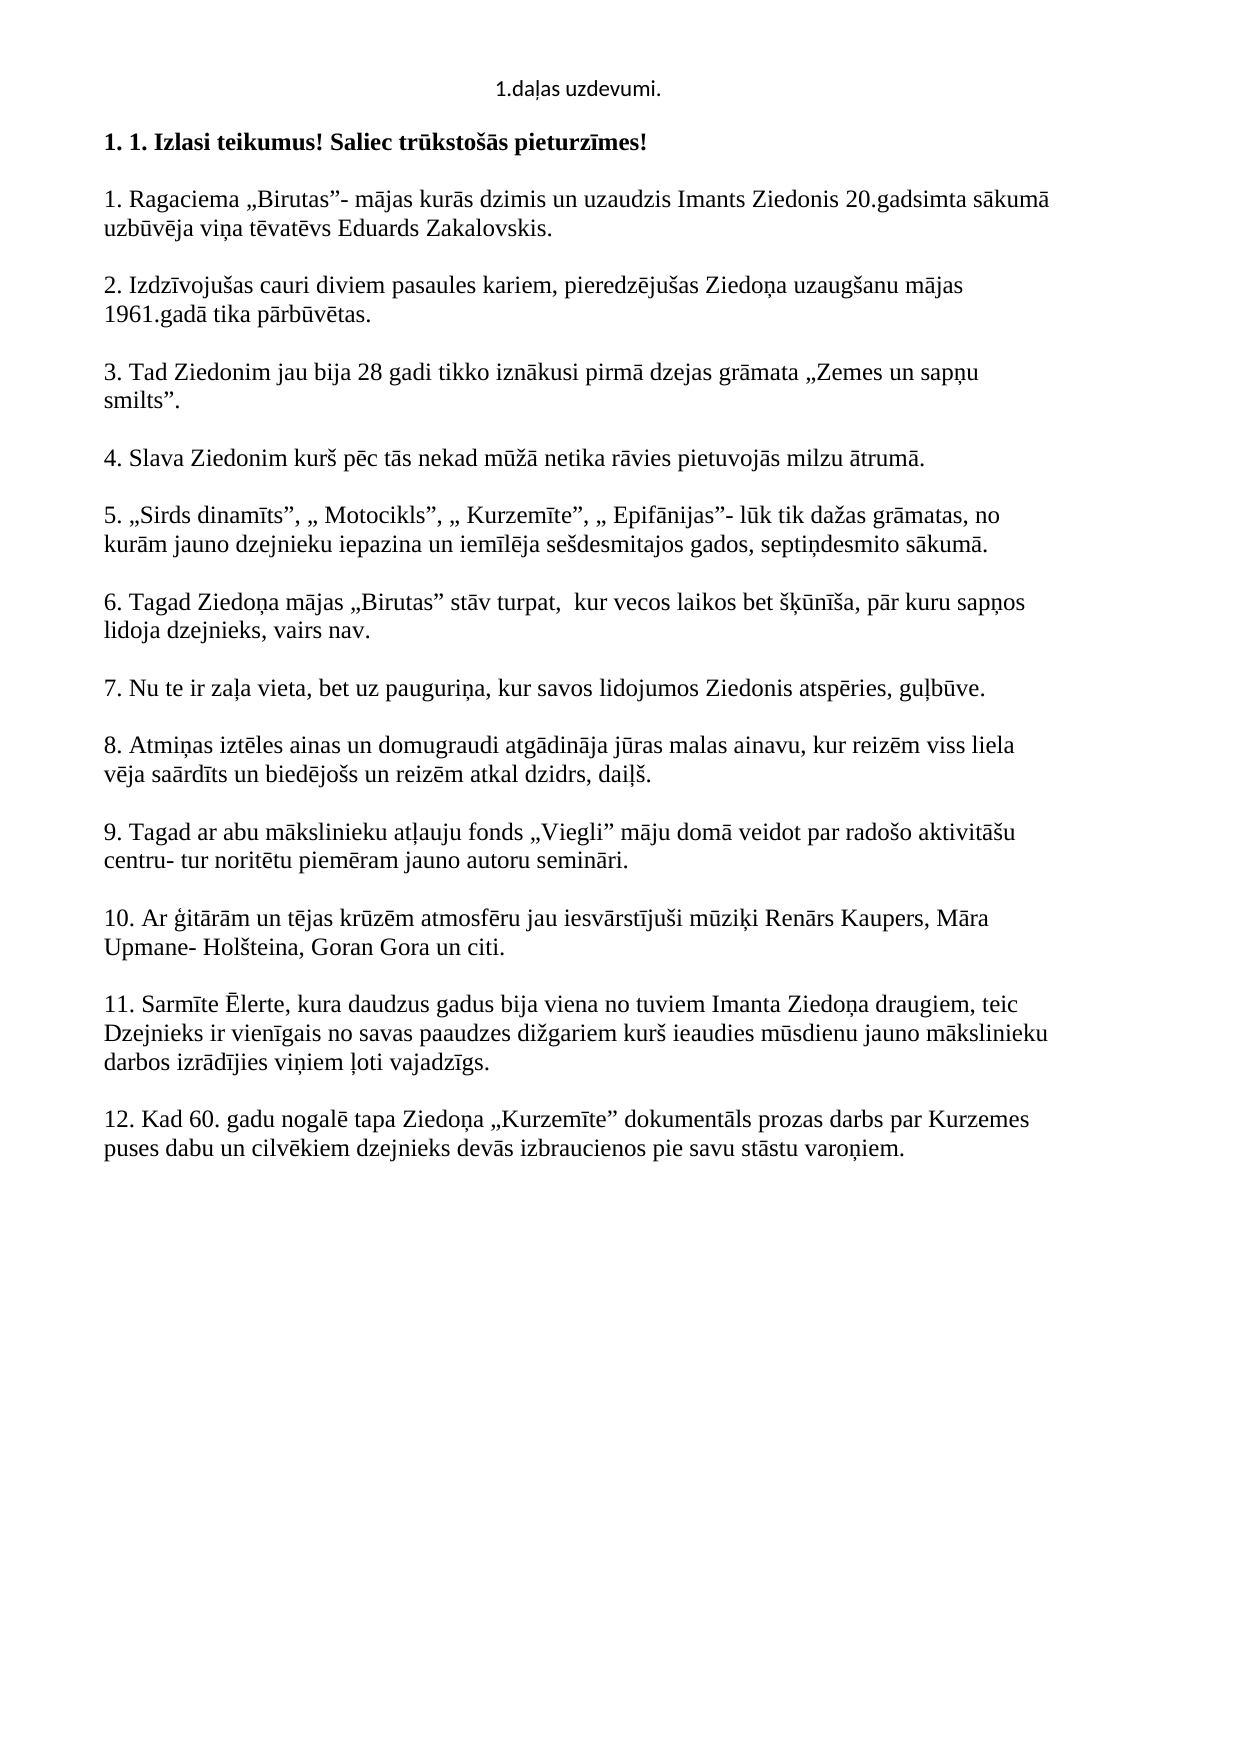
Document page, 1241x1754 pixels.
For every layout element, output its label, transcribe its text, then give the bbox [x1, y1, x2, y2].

text 1. 1. Izlasi teikumus! Saliec trūkstošās pieturzīmes! [103, 127, 1053, 156]
text 4. Slava Ziedonim kurš pēc tās nekad mūžā netika rāvies pietuvojās milzu ātrumā. [103, 443, 1053, 472]
text 12. Kad 60. gadu nogalē tapa Ziedoņa „Kurzemīte” dokumentāls prozas darbs par Kurzemes puses dabu un cilvēkiem dzejnieks devās izbraucienos pie savu stāstu varoņiem. [103, 1104, 1053, 1162]
text 10. Ar ģitārām un tējas krūzēm atmosfēru jau iesvārstījuši mūziķi Renārs Kaupers, Māra Upmane- Holšteina, Goran Gora un citi. [103, 903, 1053, 961]
text 7. Nu te ir zaļa vieta, bet uz pauguriņa, kur savos lidojumos Ziedonis atspēries, guļbūve. [103, 673, 1053, 702]
text 6. Tagad Ziedoņa mājas „Birutas” stāv turpat, kur vecos laikos bet šķūnīša, pār kuru sapņos lidoja dzejnieks, vairs nav. [103, 587, 1053, 644]
text 1. Ragaciema „Birutas”- mājas kurās dzimis un uzaudzis Imants Ziedonis 20.gadsimta sākumā uzbūvēja viņa tēvatēvs Eduards Zakalovskis. [103, 184, 1053, 242]
text 11. Sarmīte Ēlerte, kura daudzus gadus bija viena no tuviem Imanta Ziedoņa draugiem, teic Dzejnieks ir vienīgais no savas paaudzes dižgariem kurš ieaudies mūsdienu jauno mākslinieku darbos izrādījies viņiem ļoti vajadzīgs. [103, 989, 1053, 1076]
text 8. Atmiņas iztēles ainas un domugraudi atgādināja jūras malas ainavu, kur reizēm viss liela vēja saārdīts un biedējošs un reizēm atkal dzidrs, daiļš. [103, 731, 1053, 788]
text 3. Tad Ziedonim jau bija 28 gadi tikko iznākusi pirmā dzejas grāmata „Zemes un sapņu smilts”. [103, 357, 1053, 414]
text 9. Tagad ar abu mākslinieku atļauju fonds „Viegli” māju domā veidot par radošo aktivitāšu centru- tur noritētu piemēram jauno autoru semināri. [103, 817, 1053, 874]
text 5. „Sirds dinamīts”, „ Motocikls”, „ Kurzemīte”, „ Epifānijas”- lūk tik dažas grāmatas, no kurām jauno dzejnieku iepazina un iemīlēja sešdesmitajos gados, septiņdesmito sākumā. [103, 501, 1053, 558]
text 2. Izdzīvojušas cauri diviem pasaules kariem, pieredzējušas Ziedoņa uzaugšanu mājas 1961.gadā tika pārbūvētas. [103, 271, 1053, 328]
text 1.daļas uzdevumi. [103, 74, 1053, 102]
